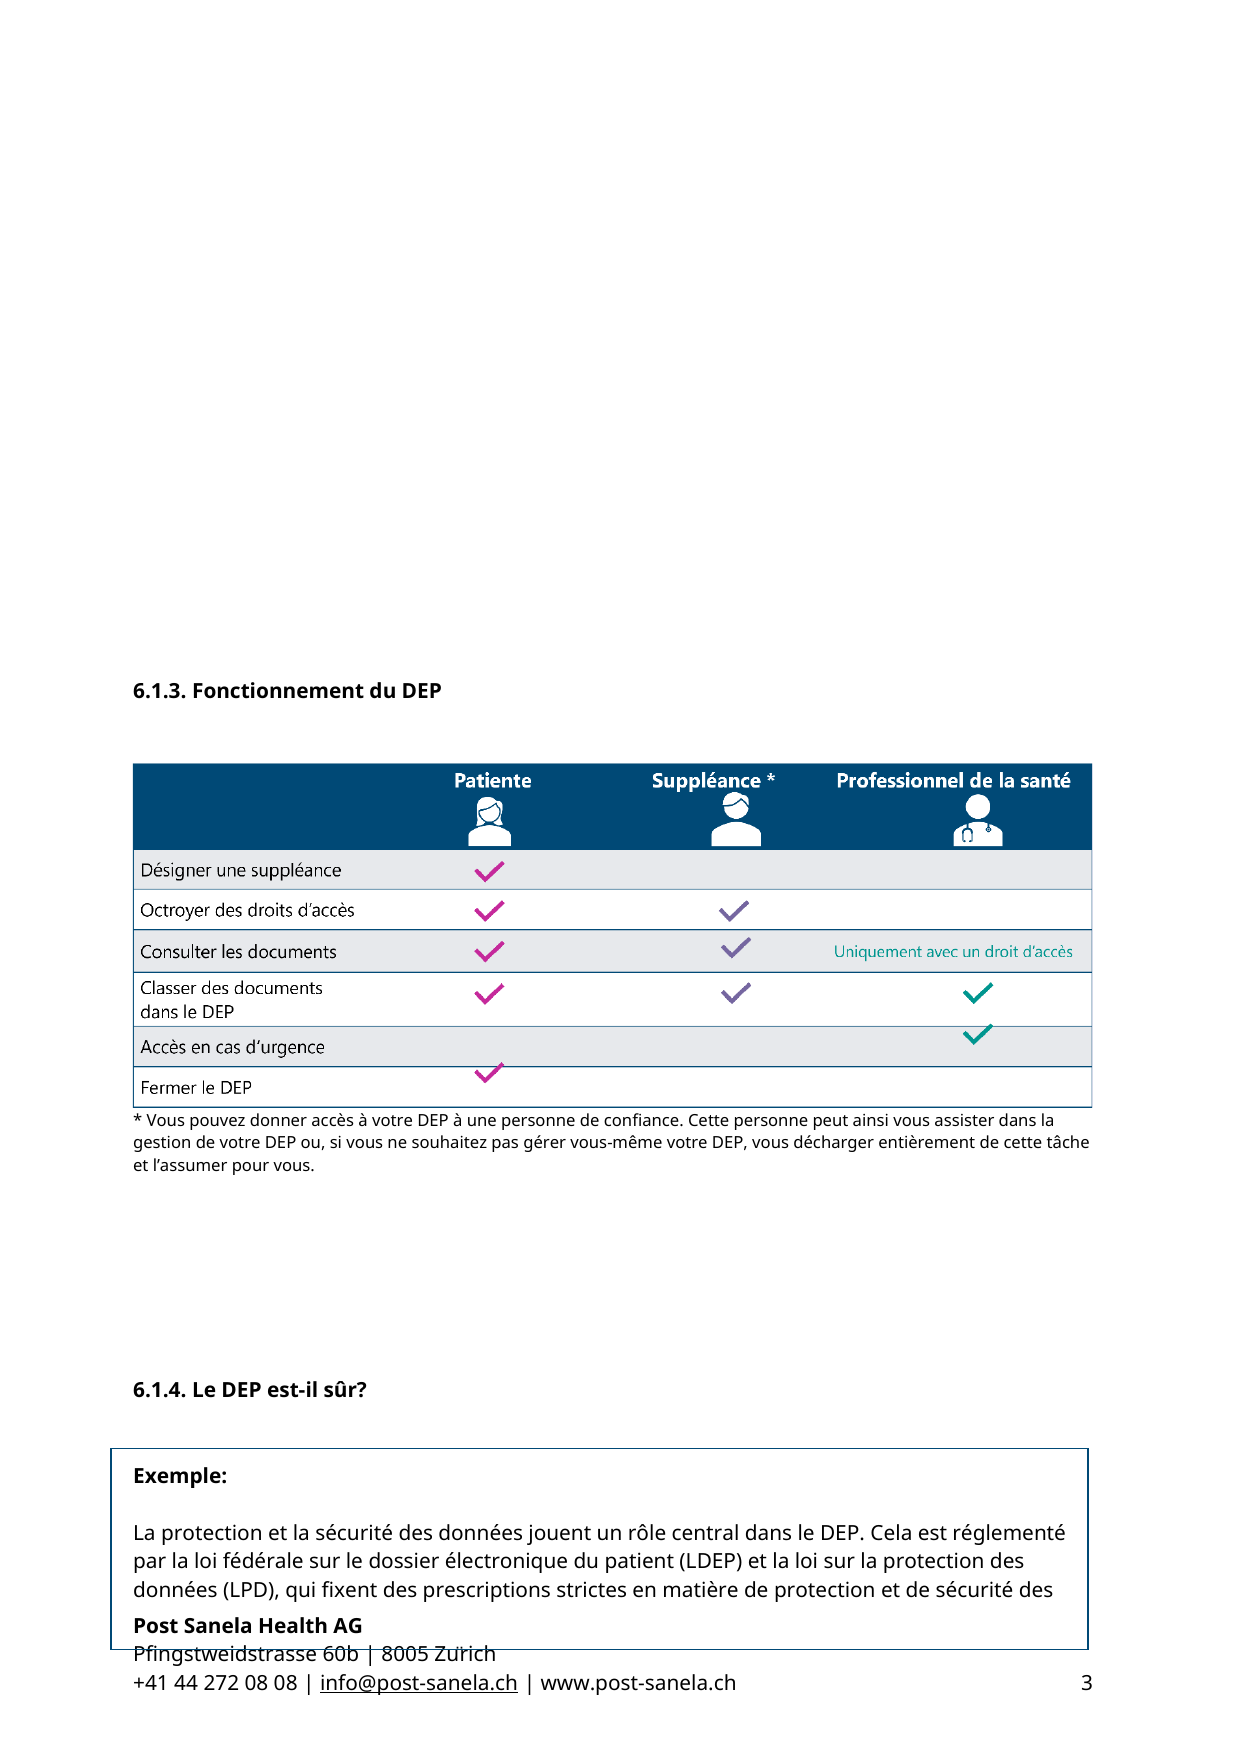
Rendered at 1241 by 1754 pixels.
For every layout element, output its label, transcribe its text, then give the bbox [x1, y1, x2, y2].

text * Vous pouvez donner accès à votre DEP à une personne de confiance. Cette personne peut ainsi vous assister dans la gestion de votre DEP ou, si vous ne souhaitez pas gérer vous-même votre DEP, vous décharger entièrement de cette tâche et l’assumer pour vous. [133, 1109, 1093, 1177]
subtitle 6.1.4. Le DEP est-il sûr? [133, 1376, 1093, 1404]
picture [132, 761, 1093, 1109]
text Exemple: [133, 1461, 1087, 1489]
subtitle 6.1.3. Fonctionnement du DEP [133, 677, 1093, 705]
